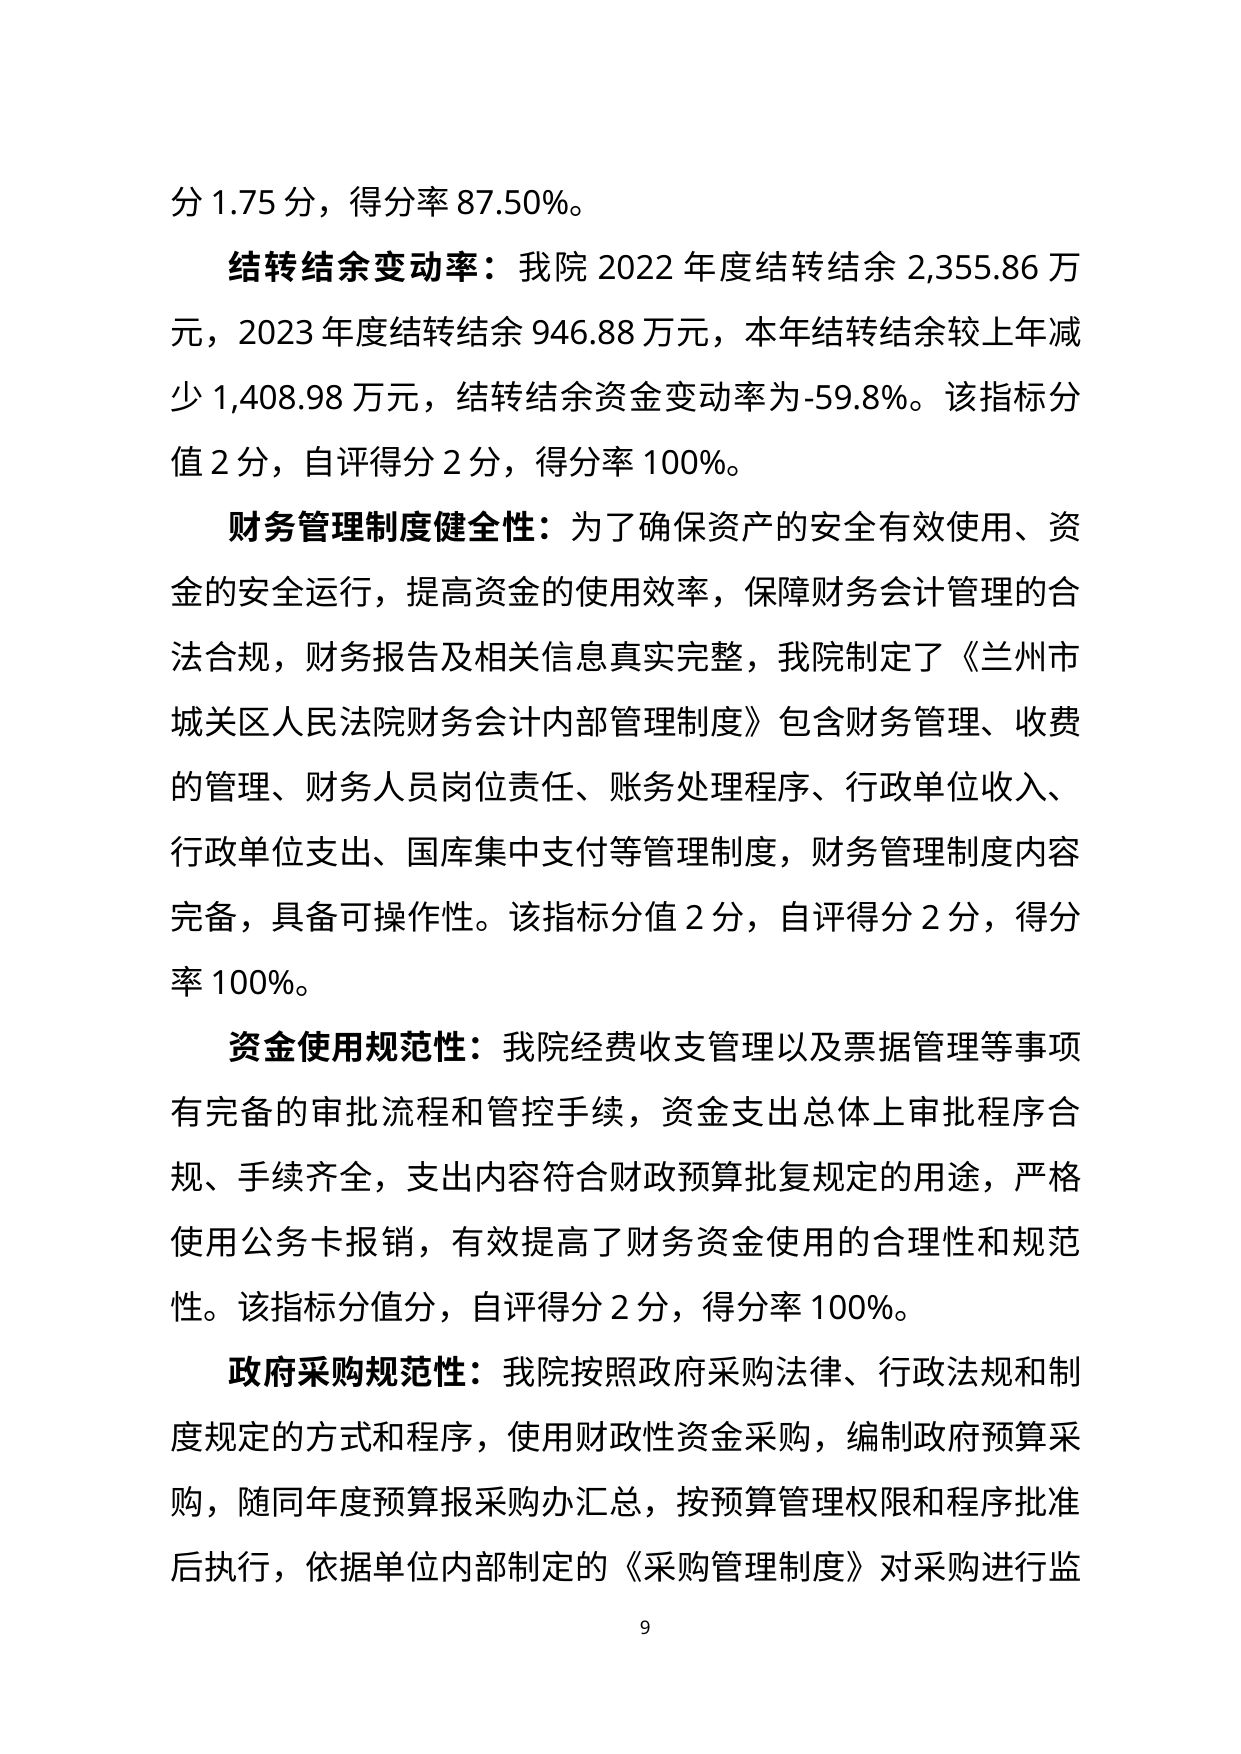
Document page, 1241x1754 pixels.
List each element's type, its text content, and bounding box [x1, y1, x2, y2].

text 结转结余变动率：我院2022年度结转结余2,355.86万元，2023年度结转结余946.88万元，本年结转结余较上年减少1,408.98万元，结转结余资金变动率为-59.8%。该指标分值2分，自评得分2分，得分率100%。 [170, 233, 1082, 493]
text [170, 168, 1082, 233]
text 资金使用规范性：我院经费收支管理以及票据管理等事项有完备的审批流程和管控手续，资金支出总体上审批程序合规、手续齐全，支出内容符合财政预算批复规定的用途，严格使用公务卡报销，有效提高了财务资金使用的合理性和规范性。该指标分值分，自评得分2分，得分率100%。 [170, 1013, 1082, 1338]
text 财务管理制度健全性：为了确保资产的安全有效使用、资金的安全运行，提高资金的使用效率，保障财务会计管理的合法合规，财务报告及相关信息真实完整，我院制定了《兰州市城关区人民法院财务会计内部管理制度》包含财务管理、收费的管理、财务人员岗位责任、账务处理程序、行政单位收入、行政单位支出、国库集中支付等管理制度，财务管理制度内容完备，具备可操作性。该指标分值2分，自评得分2分，得分率100%。 [170, 493, 1082, 1013]
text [170, 1338, 1082, 1598]
